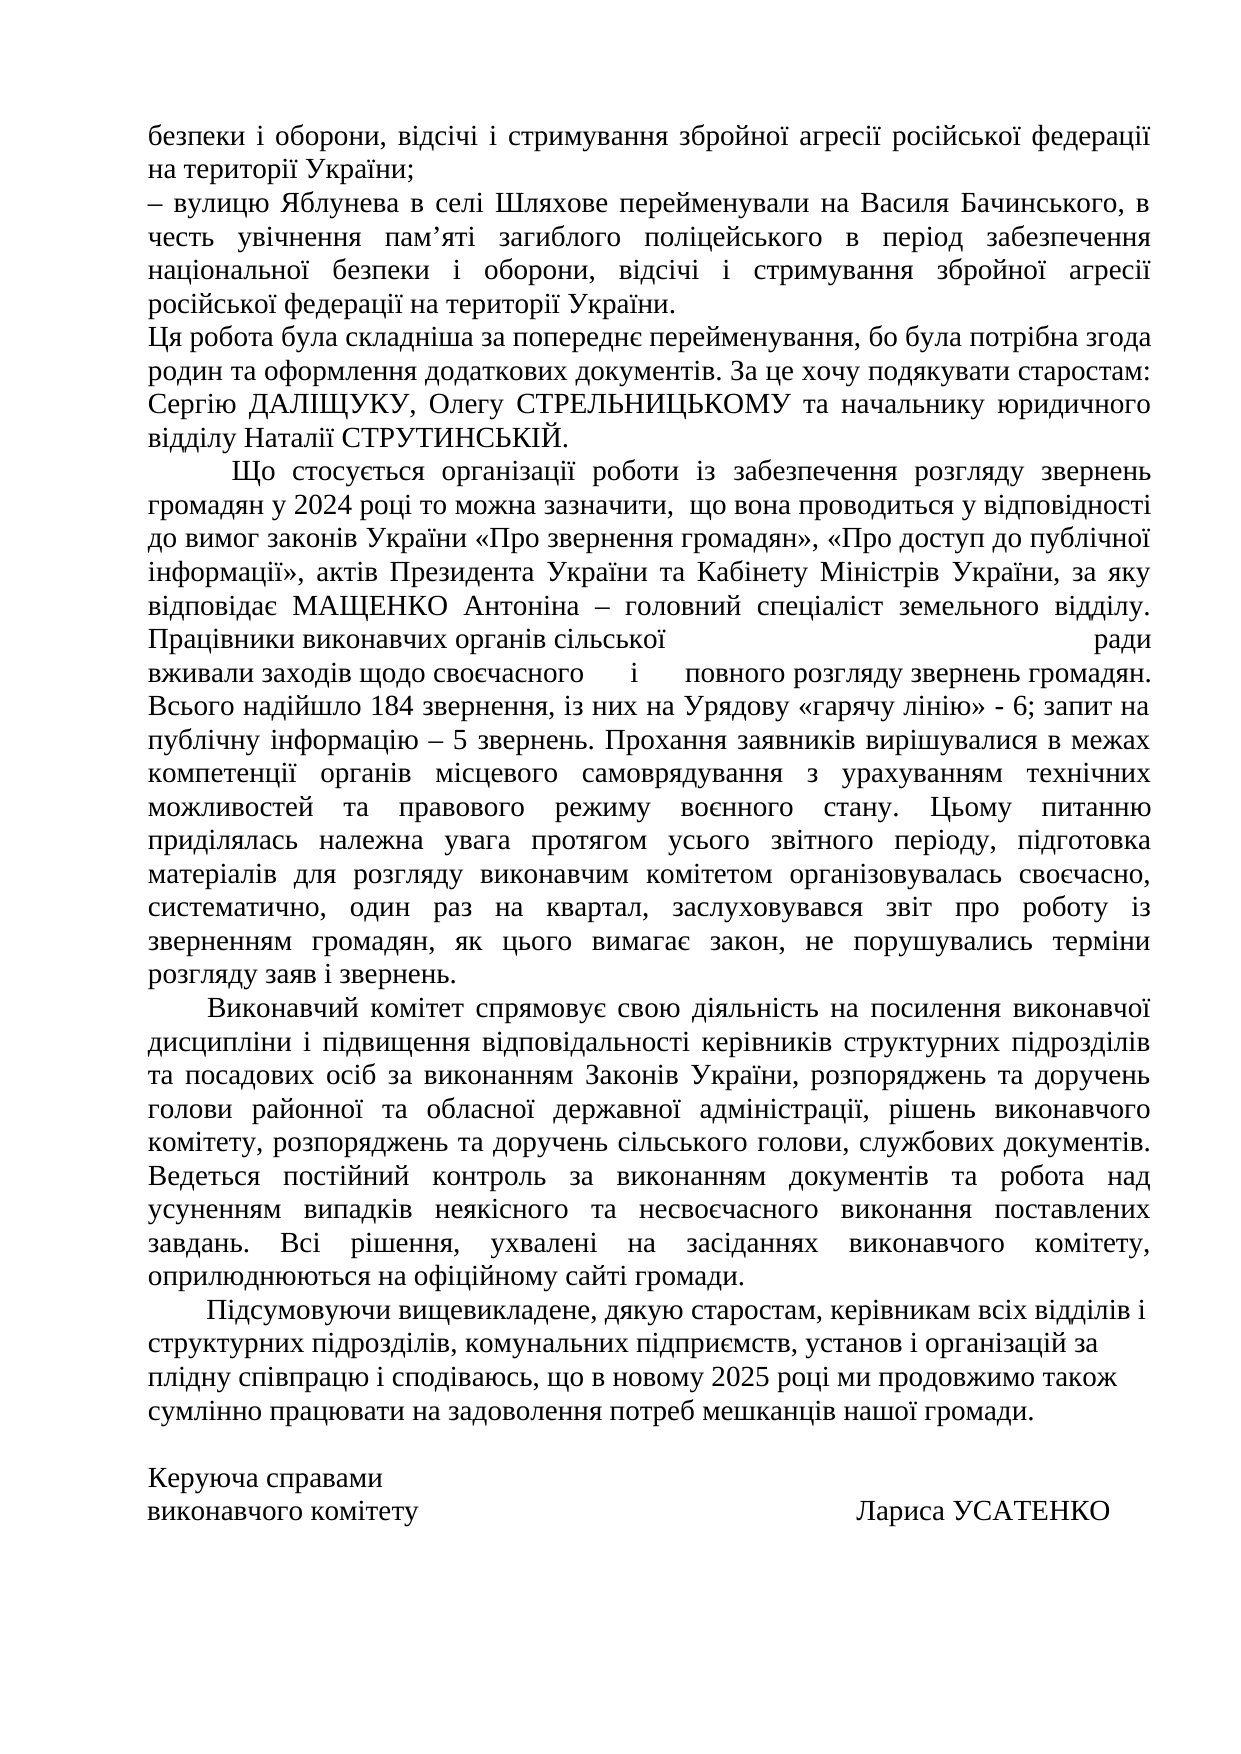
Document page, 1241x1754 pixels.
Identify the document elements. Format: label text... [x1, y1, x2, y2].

text Що стосується організації роботи із забезпечення розгляду звернень громадян у 2024 році то можна зазначити, що вона проводиться у відповідності до вимог законів України «Про звернення громадян», «Про доступ до публічної інформації», актів Президента України та Кабінету Міністрів України, за яку відповідає МАЩЕНКО Антоніна – головний спеціаліст земельного відділу. Працівники виконавчих органів сільської ради вживали заходів щодо своєчасного і повного розгляду звернень громадян. Всього надійшло 184 звернення, із них на Урядову «гарячу лінію» - 6; запит на публічну інформацію – 5 звернень. Прохання заявників вирішувалися в межах компетенції органів місцевого самоврядування з урахуванням технічних можливостей та правового режиму воєнного стану. Цьому питанню приділялась належна увага протягом усього звітного періоду, підготовка матеріалів для розгляду виконавчим комітетом організовувалась своєчасно, систематично, один раз на квартал, заслуховувався звіт про роботу із зверненням громадян, як цього вимагає закон, не порушувались терміни розгляду заяв і звернень. [148, 453, 1152, 990]
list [148, 118, 1152, 185]
text виконавчого комітету Лариса УСАТЕНКО [88, 1493, 1152, 1527]
text Виконавчий комітет спрямовує свою діяльність на посилення виконавчої дисципліни і підвищення відповідальності керівників структурних підрозділів та посадових осіб за виконанням Законів України, розпоряджень та доручень голови районної та обласної державної адміністрації, рішень виконавчого комітету, розпоряджень та доручень сільського голови, службових документів. Ведеться постійний контроль за виконанням документів та робота над усуненням випадків неякісного та несвоєчасного виконання поставлених завдань. Всі рішення, ухвалені на засіданнях виконавчого комітету, оприлюднюються на офіційному сайті громади. [148, 990, 1152, 1292]
text Підсумовуючи вищевикладене, дякую старостам, керівникам всіх відділів і структурних підрозділів, комунальних підприємств, установ і організацій за плідну співпрацю і сподіваюсь, що в новому 2025 році ми продовжимо також сумлінно працювати на задоволення потреб мешканців нашої громади. [148, 1292, 1152, 1426]
list Ця робота була складніша за попереднє перейменування, бо була потрібна згода родин та оформлення додаткових документів. За це хочу подякувати старостам: Сергію ДАЛІЩУКУ, Олегу СТРЕЛЬНИЦЬКОМУ та начальнику юридичного відділу Наталії СТРУТИНСЬКІЙ. [148, 319, 1152, 453]
text – вулицю Яблунева в селі Шляхове перейменували на Василя Бачинського, в честь увічнення пам’яті загиблого поліцейського в період забезпечення національної безпеки і оборони, відсічі і стримування збройної агресії російської федерації на території України. [148, 185, 1152, 319]
text Керуюча справами [148, 1460, 1152, 1493]
